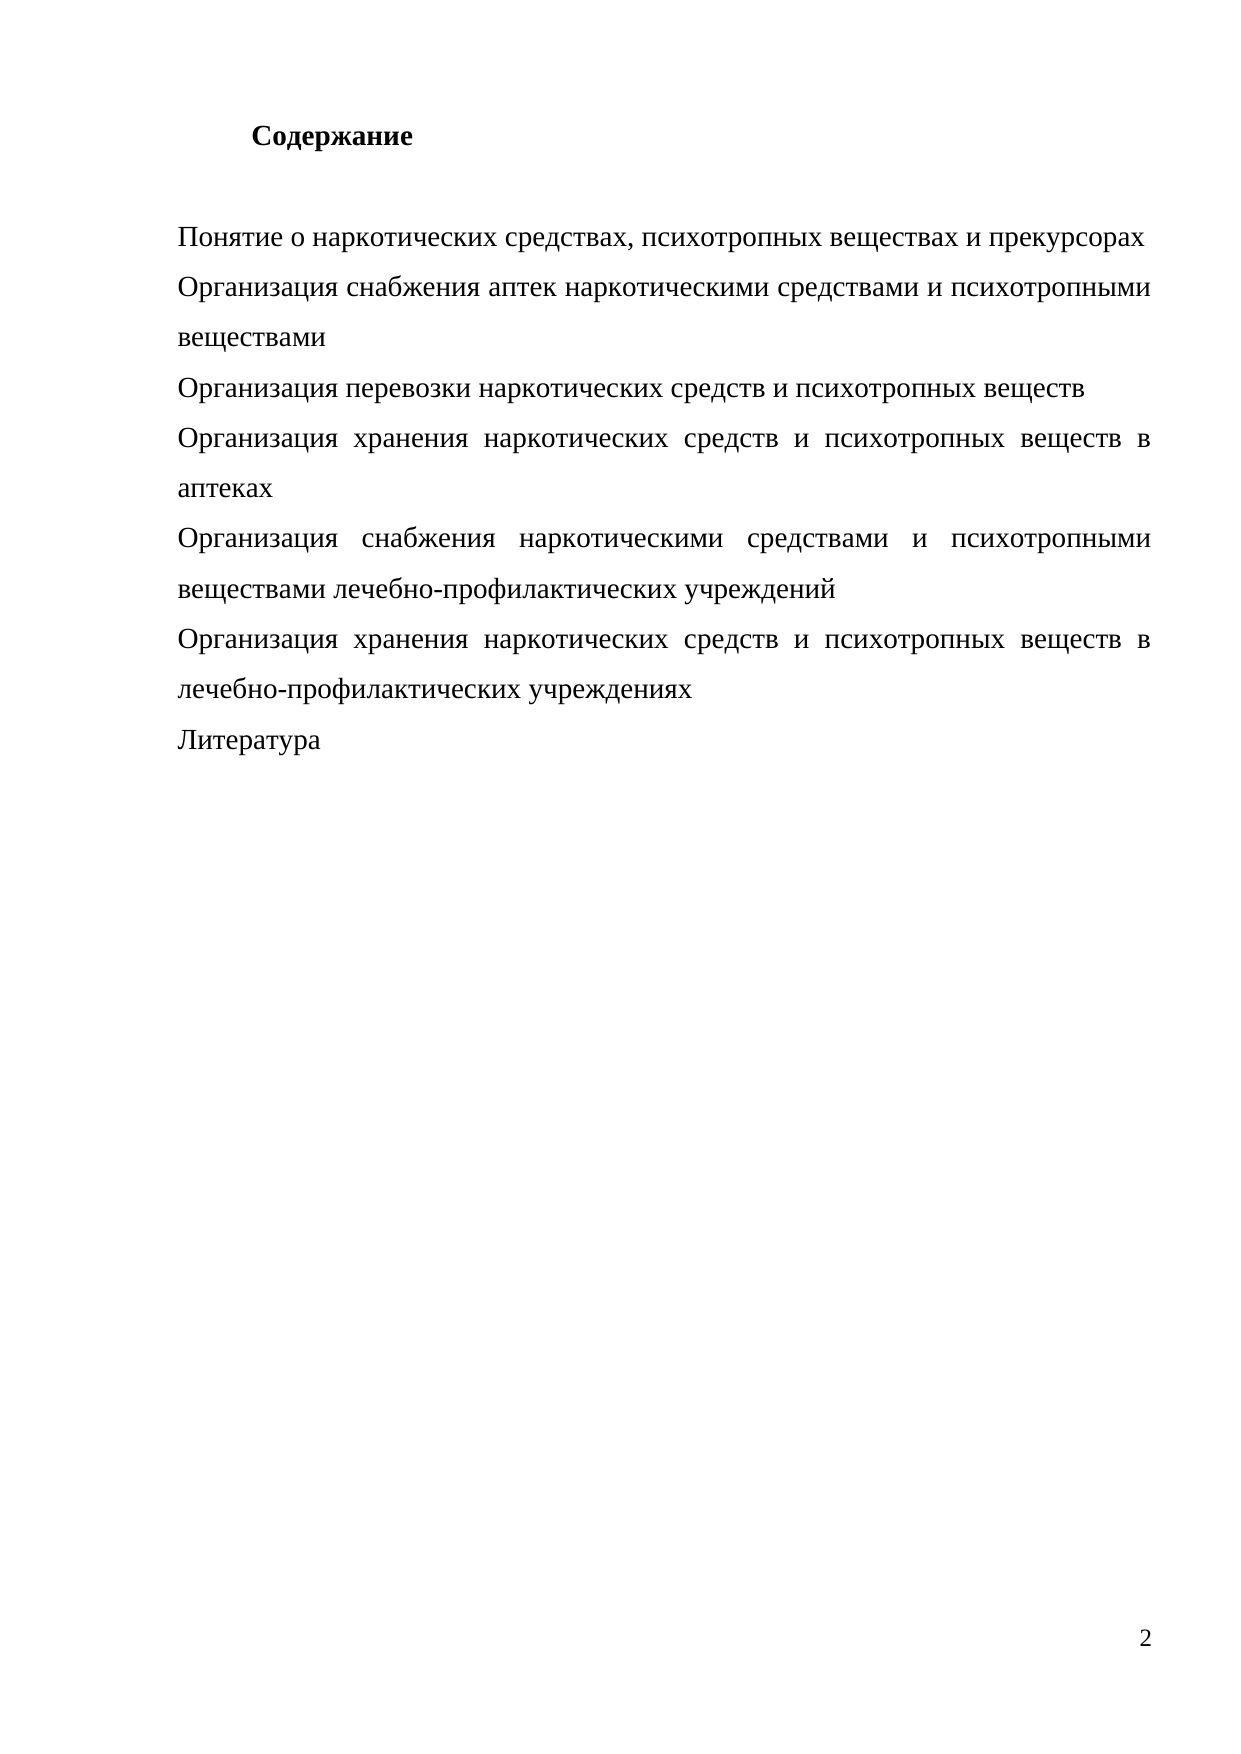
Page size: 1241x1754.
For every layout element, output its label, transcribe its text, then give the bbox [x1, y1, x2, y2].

text Организация снабжения наркотическими средствами и психотропными веществами лечебно-профилактических учреждений [177, 521, 1152, 604]
text Литература [177, 722, 1152, 755]
text Организация хранения наркотических средств и психотропных веществ в лечебно-профилактических учреждениях [177, 621, 1152, 705]
text Понятие о наркотических средствах, психотропных веществах и прекурсорах [177, 219, 1152, 252]
text Организация снабжения аптек наркотическими средствами и психотропными веществами [177, 269, 1152, 353]
text Содержание [177, 118, 1152, 152]
text Организация перевозки наркотических средств и психотропных веществ [177, 370, 1152, 403]
text Организация хранения наркотических средств и психотропных веществ в аптеках [177, 420, 1152, 504]
